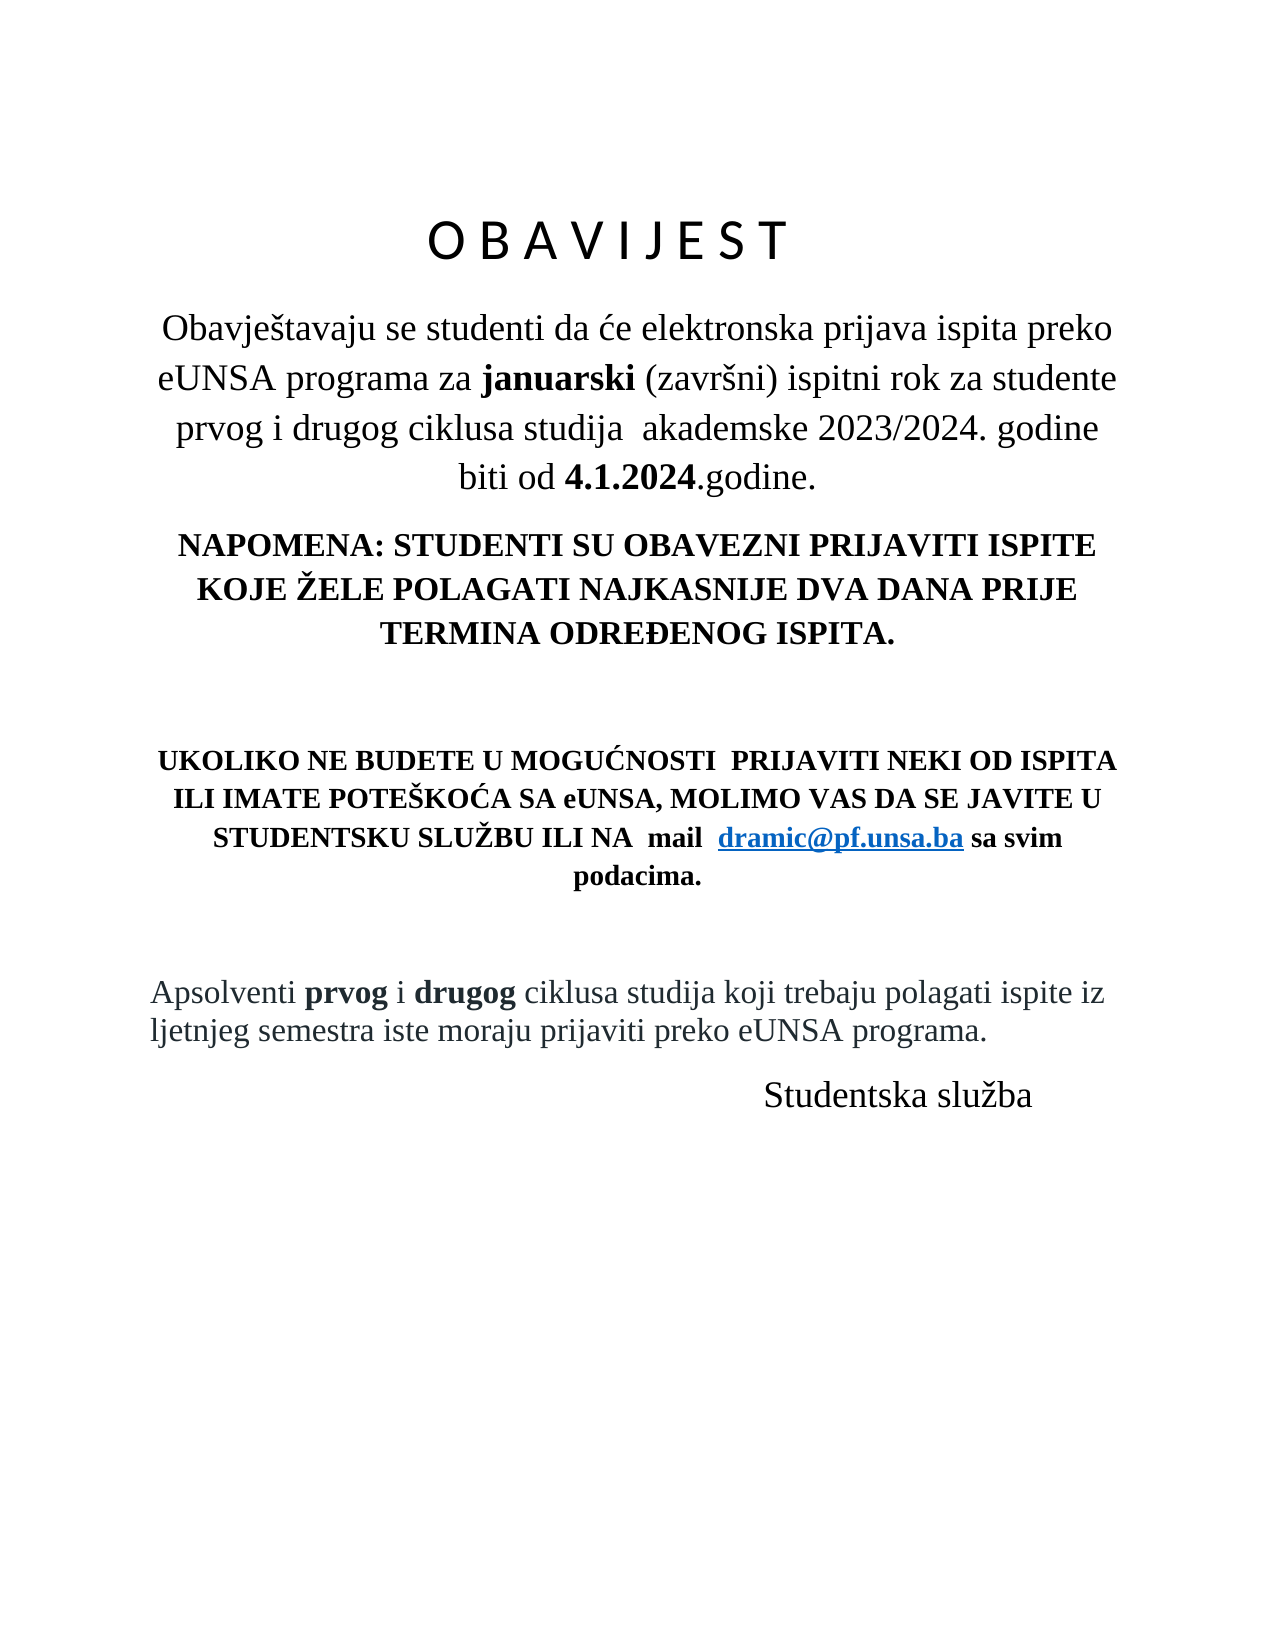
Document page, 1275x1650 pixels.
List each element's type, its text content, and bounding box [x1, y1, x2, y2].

text O B A V I J E S T [150, 203, 1125, 274]
text UKOLIKO NE BUDETE U MOGUĆNOSTI PRIJAVITI NEKI OD ISPITA ILI IMATE POTEŠKOĆA SA eUNSA, MOLIMO VAS DA SE JAVITE U STUDENTSKU SLUŽBU ILI NA mail dramic@pf.unsa.ba sa svim podacima. [150, 743, 1125, 892]
text NAPOMENA: STUDENTI SU OBAVEZNI PRIJAVITI ISPITE KOJE ŽELE POLAGATI NAJKASNIJE DVA DANA PRIJE TERMINA ODREĐENOG ISPITA. [150, 525, 1125, 651]
text Apsolventi prvog i drugog ciklusa studija koji trebaju polagati ispite iz ljetnjeg semestra iste moraju prijaviti preko eUNSA programa. [150, 972, 1125, 1049]
text Studentska služba [150, 1072, 1125, 1116]
text Obavještavaju se studenti da će elektronska prijava ispita preko eUNSA programa za januarski (završni) ispitni rok za studente prvog i drugog ciklusa studija akademske 2023/2024. godine biti od 4.1.2024.godine. [150, 306, 1125, 498]
